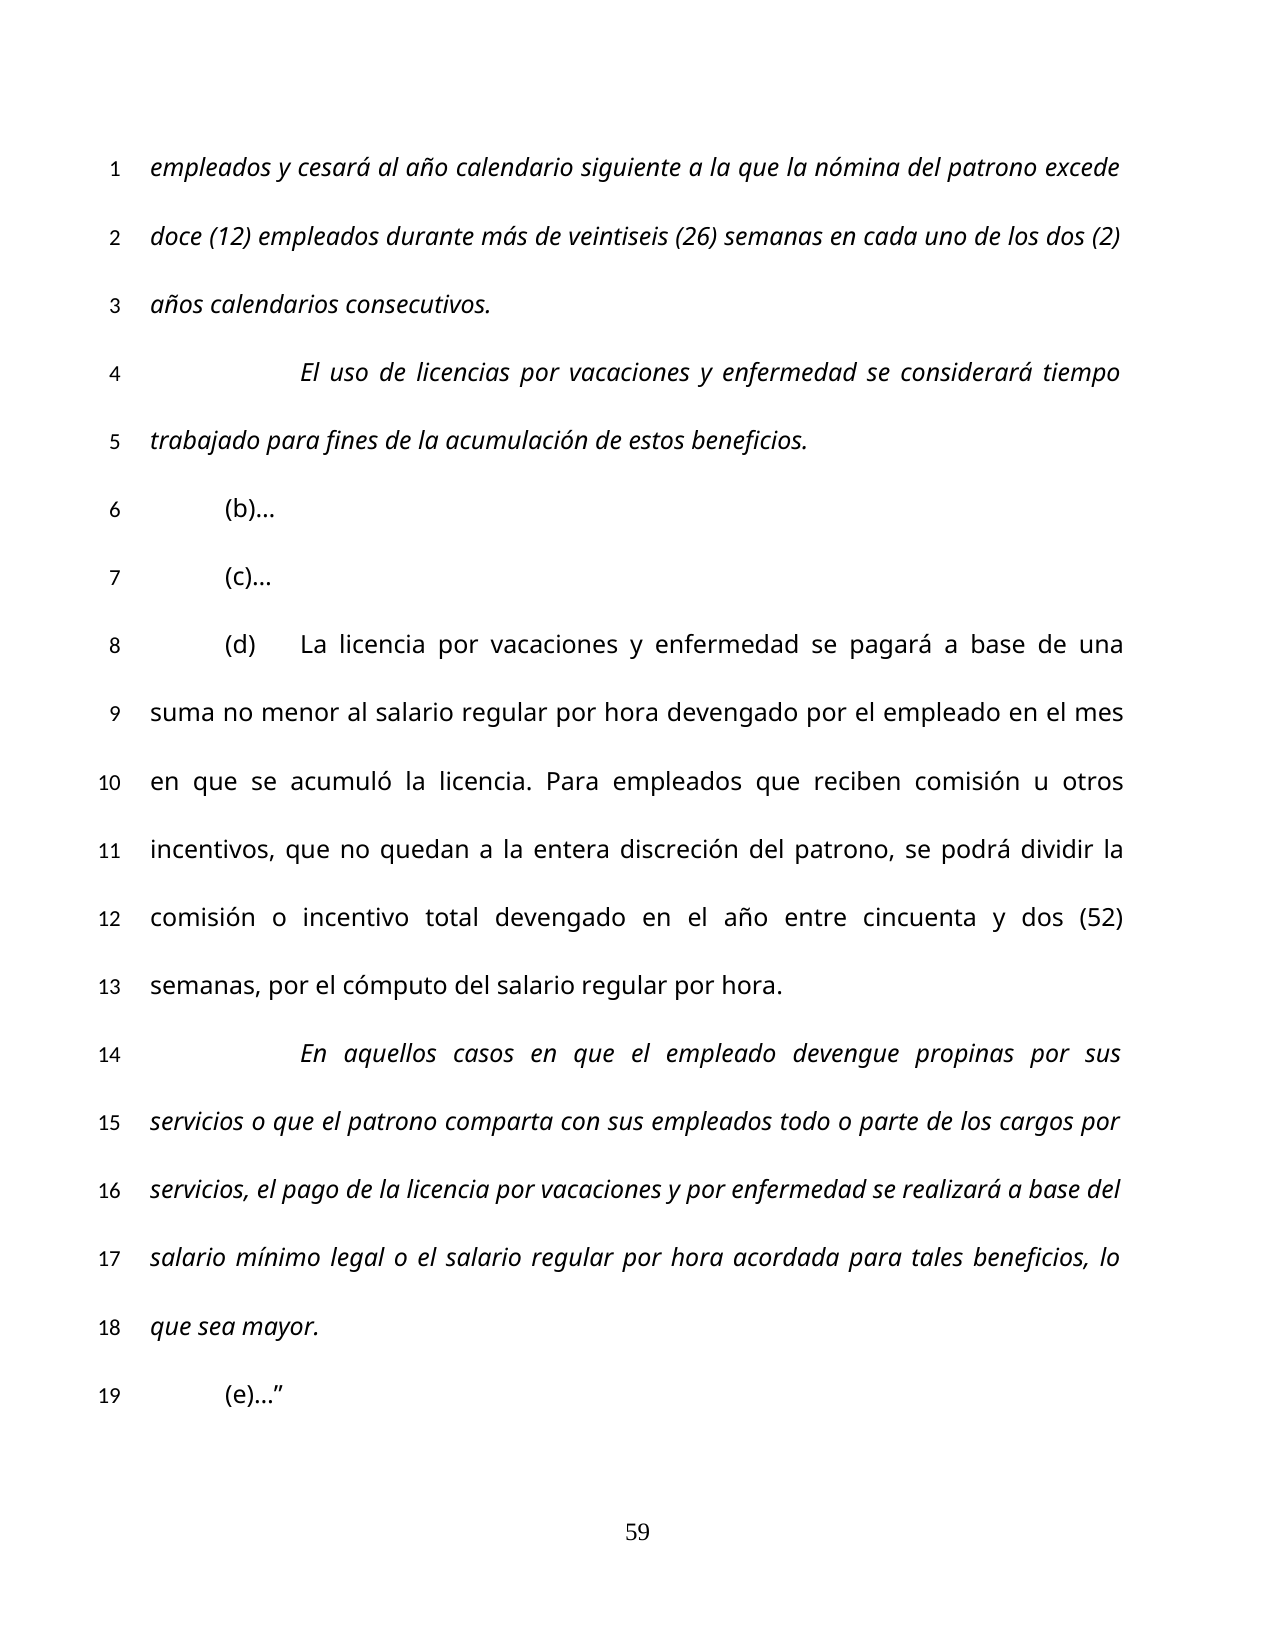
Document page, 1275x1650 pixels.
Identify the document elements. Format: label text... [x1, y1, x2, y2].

text El uso de licencias por vacaciones y enfermedad se considerará tiempo trabajado para fines de la acumulación de estos beneficios. [150, 354, 1125, 457]
text (c)… [150, 559, 1125, 593]
text (e)…” [150, 1376, 1125, 1410]
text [150, 150, 1125, 320]
text En aquellos casos en que el empleado devengue propinas por sus servicios o que el patrono comparta con sus empleados todo o parte de los cargos por servicios, el pago de la licencia por vacaciones y por enfermedad se realizará a base del salario mínimo legal o el salario regular por hora acordada para tales beneficios, lo que sea mayor. [150, 1036, 1125, 1342]
text (d) La licencia por vacaciones y enfermedad se pagará a base de una suma no menor al salario regular por hora devengado por el empleado en el mes en que se acumuló la licencia. Para empleados que reciben comisión u otros incentivos, que no quedan a la entera discreción del patrono, se podrá dividir la comisión o incentivo total devengado en el año entre cincuenta y dos (52) semanas, por el cómputo del salario regular por hora. [150, 627, 1125, 1002]
text (b)… [150, 491, 1125, 525]
